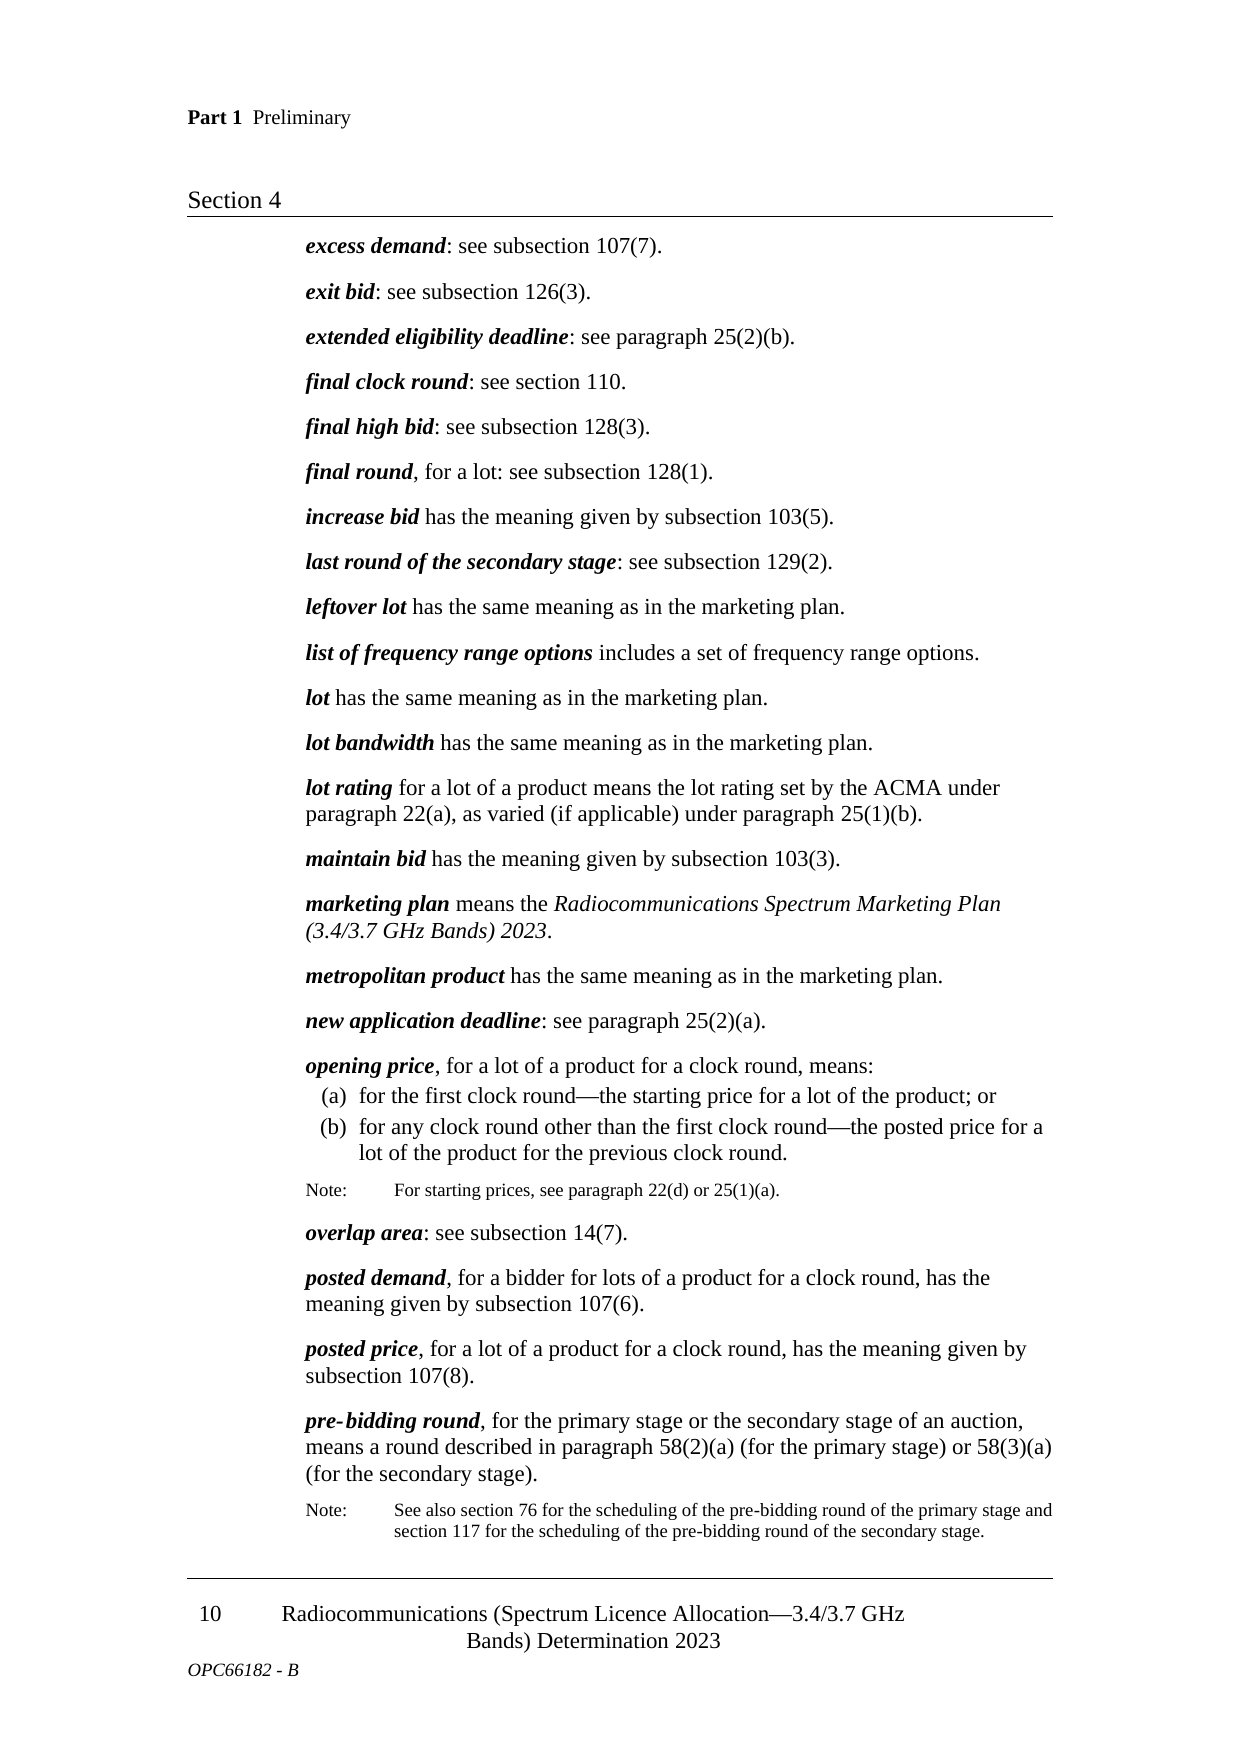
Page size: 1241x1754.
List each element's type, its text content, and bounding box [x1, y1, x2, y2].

text exit bid: see subsection 126(3). [305, 278, 1053, 304]
text increase bid has the meaning given by subsection 103(5). [305, 503, 1053, 529]
text extended eligibility deadline: see paragraph 25(2)(b). [305, 323, 1053, 349]
text new application deadline: see paragraph 25(2)(a). [305, 1007, 1053, 1033]
text posted demand, for a bidder for lots of a product for a clock round, has the meaning given by subsection 107(6). [305, 1264, 1053, 1317]
text leftover lot has the same meaning as in the marketing plan. [305, 593, 1053, 620]
text Note: For starting prices, see paragraph 22(d) or 25(1)(a). [305, 1178, 1053, 1200]
text posted price, for a lot of a product for a clock round, has the meaning given by subsection 107(8). [305, 1335, 1053, 1388]
text pre-bidding round, for the primary stage or the secondary stage of an auction, means a round described in paragraph 58(2)(a) (for the primary stage) or 58(3)(a) (for the secondary stage). [305, 1407, 1053, 1486]
text Note: See also section 76 for the scheduling of the pre-bidding round of the primary stage and section 117 for the scheduling of the pre-bidding round of the secondary stage. [305, 1499, 1053, 1542]
text lot has the same meaning as in the marketing plan. [305, 684, 1053, 710]
text lot rating for a lot of a product means the lot rating set by the ACMA under paragraph 22(a), as varied (if applicable) under paragraph 25(1)(b). [305, 774, 1053, 827]
text list of frequency range options includes a set of frequency range options. [305, 638, 1053, 665]
text final high bid: see subsection 128(3). [305, 413, 1053, 439]
text final round, for a lot: see subsection 128(1). [305, 458, 1053, 484]
text last round of the secondary stage: see subsection 129(2). [305, 548, 1053, 575]
text metropolitan product has the same meaning as in the marketing plan. [305, 962, 1053, 988]
text overlap area: see subsection 14(7). [305, 1219, 1053, 1245]
text lot bandwidth has the same meaning as in the marketing plan. [305, 729, 1053, 755]
text excess demand: see subsection 107(7). [305, 233, 1053, 259]
text (b) for any clock round other than the first clock round—the posted price for a lot of the product for the previous clock round. [187, 1113, 1053, 1166]
text opening price, for a lot of a product for a clock round, means: [305, 1052, 1053, 1078]
text marketing plan means the Radiocommunications Spectrum Marketing Plan (3.4/3.7 GHz Bands) 2023. [305, 890, 1053, 943]
text final clock round: see section 110. [305, 368, 1053, 394]
text (a) for the first clock round—the starting price for a lot of the product; or [187, 1083, 1053, 1109]
text maintain bid has the meaning given by subsection 103(3). [305, 845, 1053, 872]
